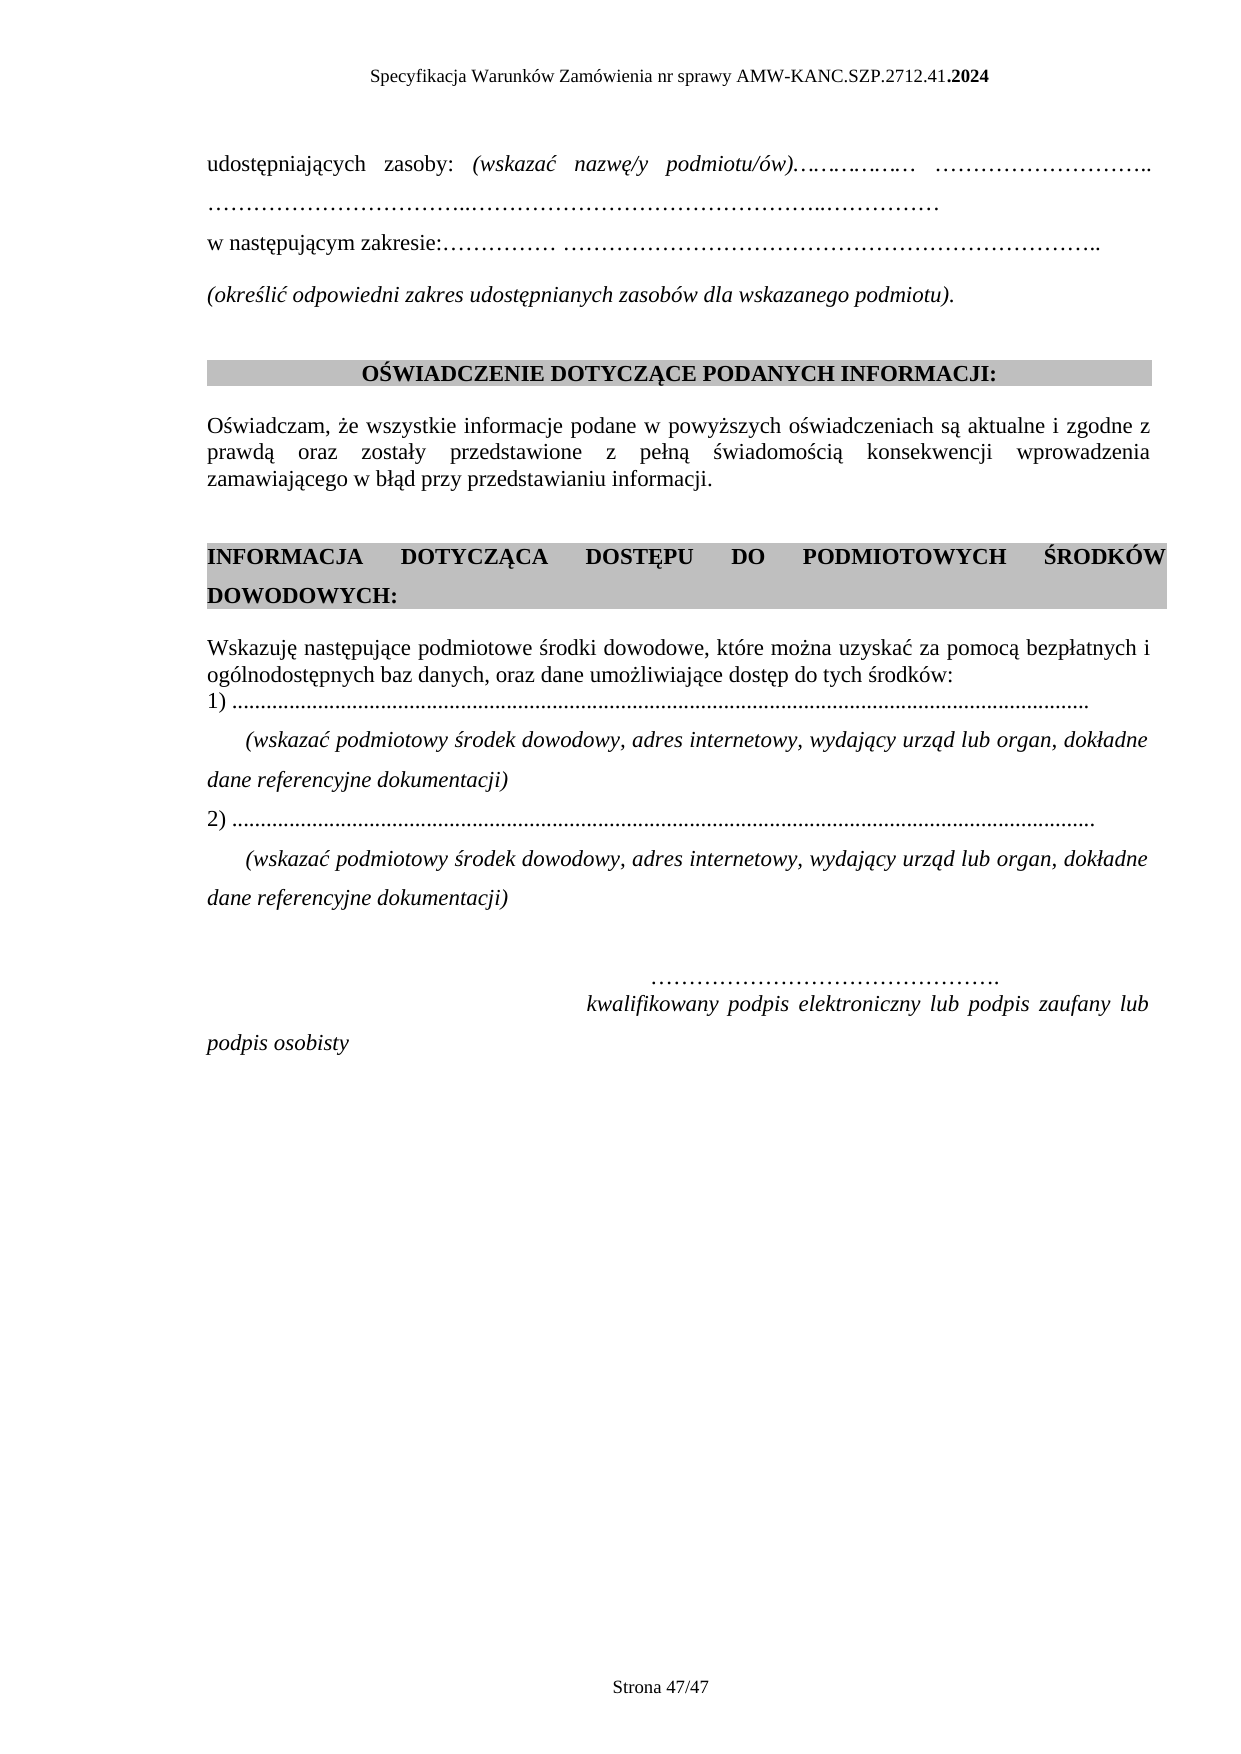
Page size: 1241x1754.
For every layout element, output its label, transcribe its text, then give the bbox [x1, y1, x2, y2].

text (wskazać podmiotowy środek dowodowy, adres internetowy, wydający urząd lub organ, dokładne dane referencyjne dokumentacji) [207, 727, 1152, 792]
text Wskazuję następujące podmiotowe środki dowodowe, które można uzyskać za pomocą bezpłatnych i ogólnodostępnych baz danych, oraz dane umożliwiające dostęp do tych środków: [207, 634, 1152, 687]
text 1) ...................................................................................................................................................... [207, 687, 1152, 713]
text (wskazać podmiotowy środek dowodowy, adres internetowy, wydający urząd lub organ, dokładne dane referencyjne dokumentacji) [207, 845, 1152, 911]
text ………………………………………. [207, 963, 1152, 990]
text kwalifikowany podpis elektroniczny lub podpis zaufany lub podpis osobisty [207, 990, 1152, 1056]
text OŚWIADCZENIE DOTYCZĄCE PODANYCH INFORMACJI: [207, 360, 1152, 386]
text INFORMACJA DOTYCZĄCA DOSTĘPU DO PODMIOTOWYCH ŚRODKÓW DOWODOWYCH: [207, 543, 1167, 609]
text (określić odpowiedni zakres udostępnianych zasobów dla wskazanego podmiotu). [207, 281, 1152, 307]
text 2) ....................................................................................................................................................... [207, 806, 1152, 832]
text Oświadczam, że wszystkie informacje podane w powyższych oświadczeniach są aktualne i zgodne z prawdą oraz zostały przedstawione z pełną świadomością konsekwencji wprowadzenia zamawiającego w błąd przy przedstawianiu informacji. [207, 412, 1152, 491]
